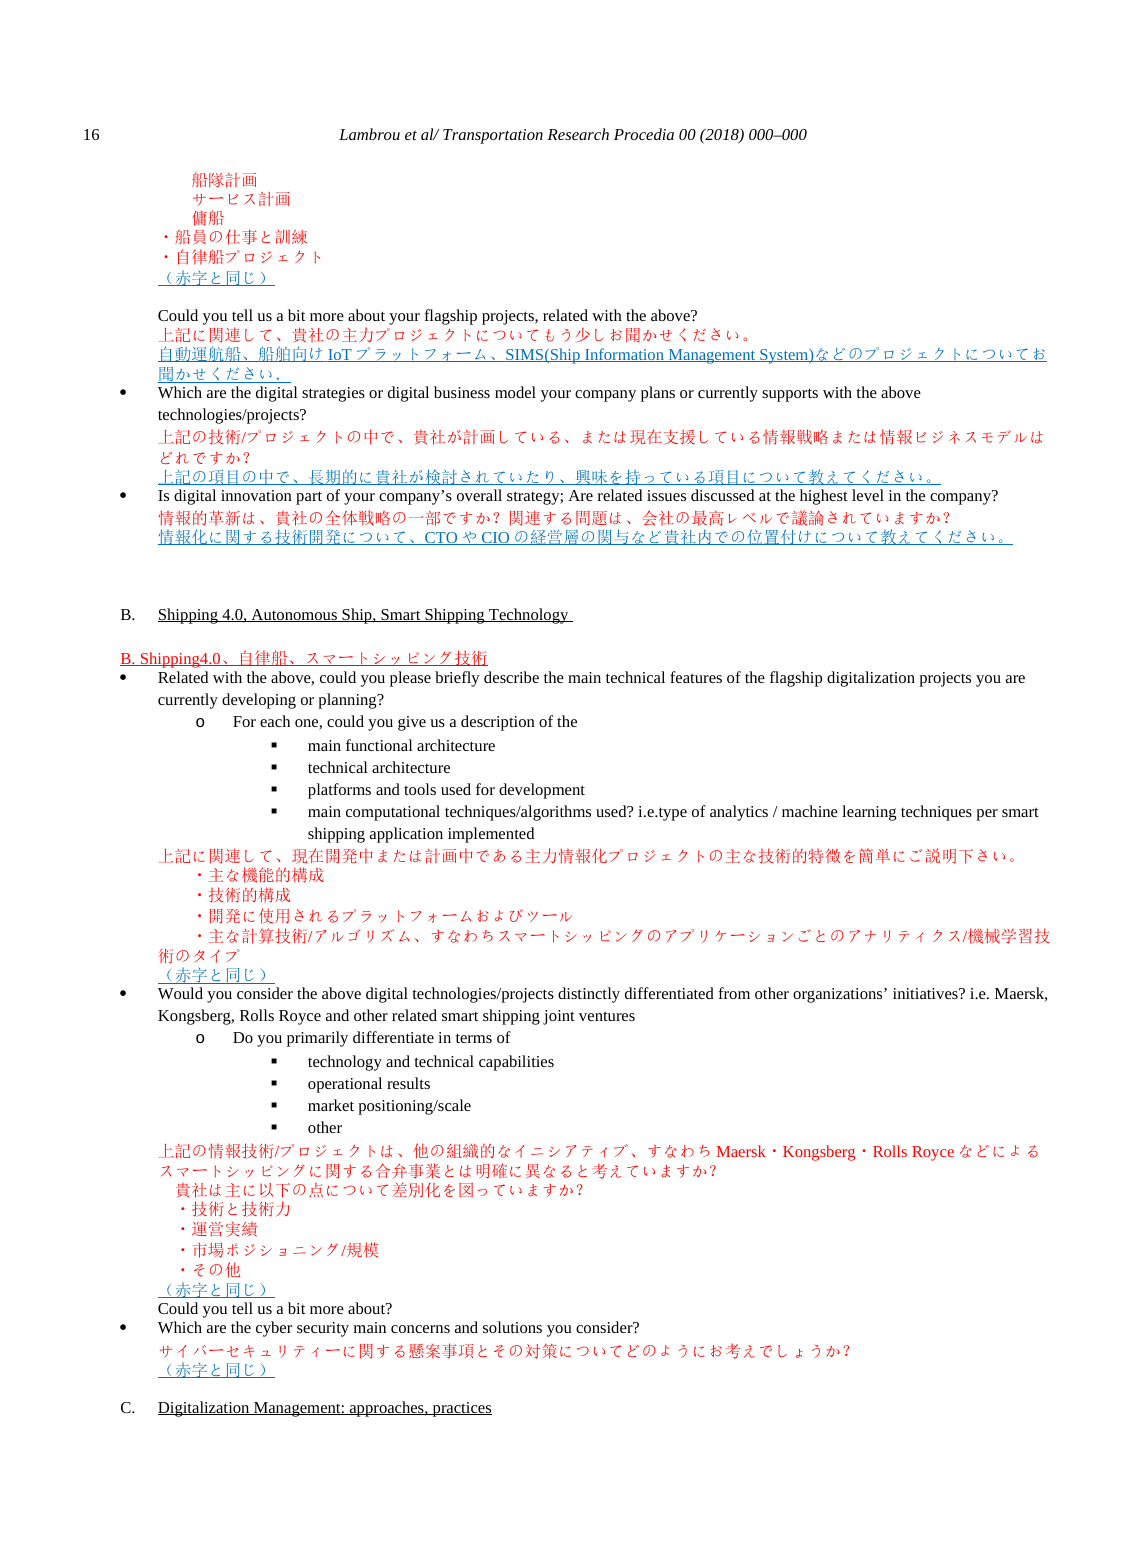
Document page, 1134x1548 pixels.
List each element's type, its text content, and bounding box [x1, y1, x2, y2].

list サービス計画 [158, 188, 1057, 208]
list （赤字と同じ） [158, 1359, 1057, 1378]
list サイバーセキュリティーに関する懸案事項とその対策についてどのようにお考えでしょうか？ [158, 1340, 1057, 1359]
list 貴社は主に以下の点について差別化を図っていますか？ [158, 1179, 1057, 1199]
list technology and technical capabilities [270, 1052, 1057, 1071]
list 上記に関連して、現在開発中または計画中である主力情報化プロジェクトの主な技術的特徴を簡単にご説明下さい。 [158, 846, 1057, 865]
list operational results [270, 1074, 1057, 1093]
list other [270, 1118, 1057, 1137]
list platforms and tools used for development [270, 779, 1057, 799]
list Shipping 4.0, Autonomous Ship, Smart Shipping Technology [120, 604, 1057, 624]
list ・その他 [158, 1259, 1057, 1280]
list （赤字と同じ） [158, 1280, 1057, 1299]
list 船隊計画 [158, 169, 1057, 188]
list technical architecture [270, 757, 1057, 777]
list ・技術と技術力 [158, 1199, 1057, 1219]
list Which are the digital strategies or digital business model your company plans or currently supports with the above technologies/projects? [120, 383, 1057, 424]
list For each one, could you give us a description of the [195, 712, 1057, 732]
text B. Shipping4.0、自律船、スマートシッピング技術 [120, 647, 1057, 668]
list 自動運航船、船舶向けIoTプラットフォーム、SIMS(Ship Information Management System)などのプロジェクトについてお聞かせください． [158, 344, 1057, 383]
list main functional architecture [270, 735, 1057, 755]
list 情報的革新は、貴社の全体戦略の一部ですか？関連する問題は、会社の最高レベルで議論されていますか？ [158, 508, 1057, 527]
list 上記の技術/プロジェクトの中で、貴社が計画している、または現在支援している情報戦略または情報ビジネスモデルはどれですか？ [158, 427, 1057, 467]
list ・主な計算技術/アルゴリズム、すなわちスマートシッピングのアプリケーションごとのアナリティクス/機械学習技術のタイプ [158, 926, 1057, 965]
list （赤字と同じ） [158, 267, 1057, 286]
list Is digital innovation part of your company’s overall strategy; Are related issues discussed at the highest level in the company? [120, 486, 1057, 505]
list ・船員の仕事と訓練 [158, 227, 1057, 247]
list 上記の情報技術/プロジェクトは、他の組織的なイニシアティブ、すなわちMaersk・Kongsberg・Rolls Royceなどによるスマートシッピングに関する合弁事業とは明確に異なると考えていますか？ [158, 1140, 1057, 1179]
list Digitalization Management: approaches, practices [120, 1397, 1057, 1417]
list （赤字と同じ） [158, 965, 1057, 984]
list Related with the above, could you please briefly describe the main technical features of the flagship digitalization projects you are currently developing or planning? [120, 668, 1057, 709]
list Do you primarily differentiate in terms of [195, 1028, 1057, 1049]
list main computational techniques/algorithms used? i.e.type of analytics / machine learning techniques per smart shipping application implemented [270, 802, 1057, 843]
list Which are the cyber security main concerns and solutions you consider? [120, 1318, 1057, 1337]
list 上記の項目の中で、長期的に貴社が検討されていたり、興味を持っている項目について教えてください。 [158, 467, 1057, 486]
list market positioning/scale [270, 1096, 1057, 1115]
text 上記に関連して、貴社の主力プロジェクトについてもう少しお聞かせください。 [120, 325, 1057, 344]
list ・自律船プロジェクト [158, 247, 1057, 267]
list ・運営実績 [158, 1219, 1057, 1239]
text Could you tell us a bit more about your flagship projects, related with the above? [120, 306, 1057, 325]
list ・主な機能的構成 [158, 865, 1057, 885]
text Could you tell us a bit more about? [158, 1299, 1057, 1318]
list ・市場ポジショニング/規模 [158, 1239, 1057, 1259]
list 傭船 [158, 208, 1057, 227]
list Would you consider the above digital technologies/projects distinctly differentiated from other organizations’ initiatives? i.e. Maersk, Kongsberg, Rolls Royce and other related smart shipping joint ventures [120, 984, 1057, 1025]
list ・技術的構成 [158, 885, 1057, 905]
list ・開発に使用されるプラットフォームおよびツール [158, 905, 1057, 926]
list 情報化に関する技術開発について、CTOやCIOの経営層の関与など貴社内での位置付けについて教えてください。 [158, 527, 1057, 547]
